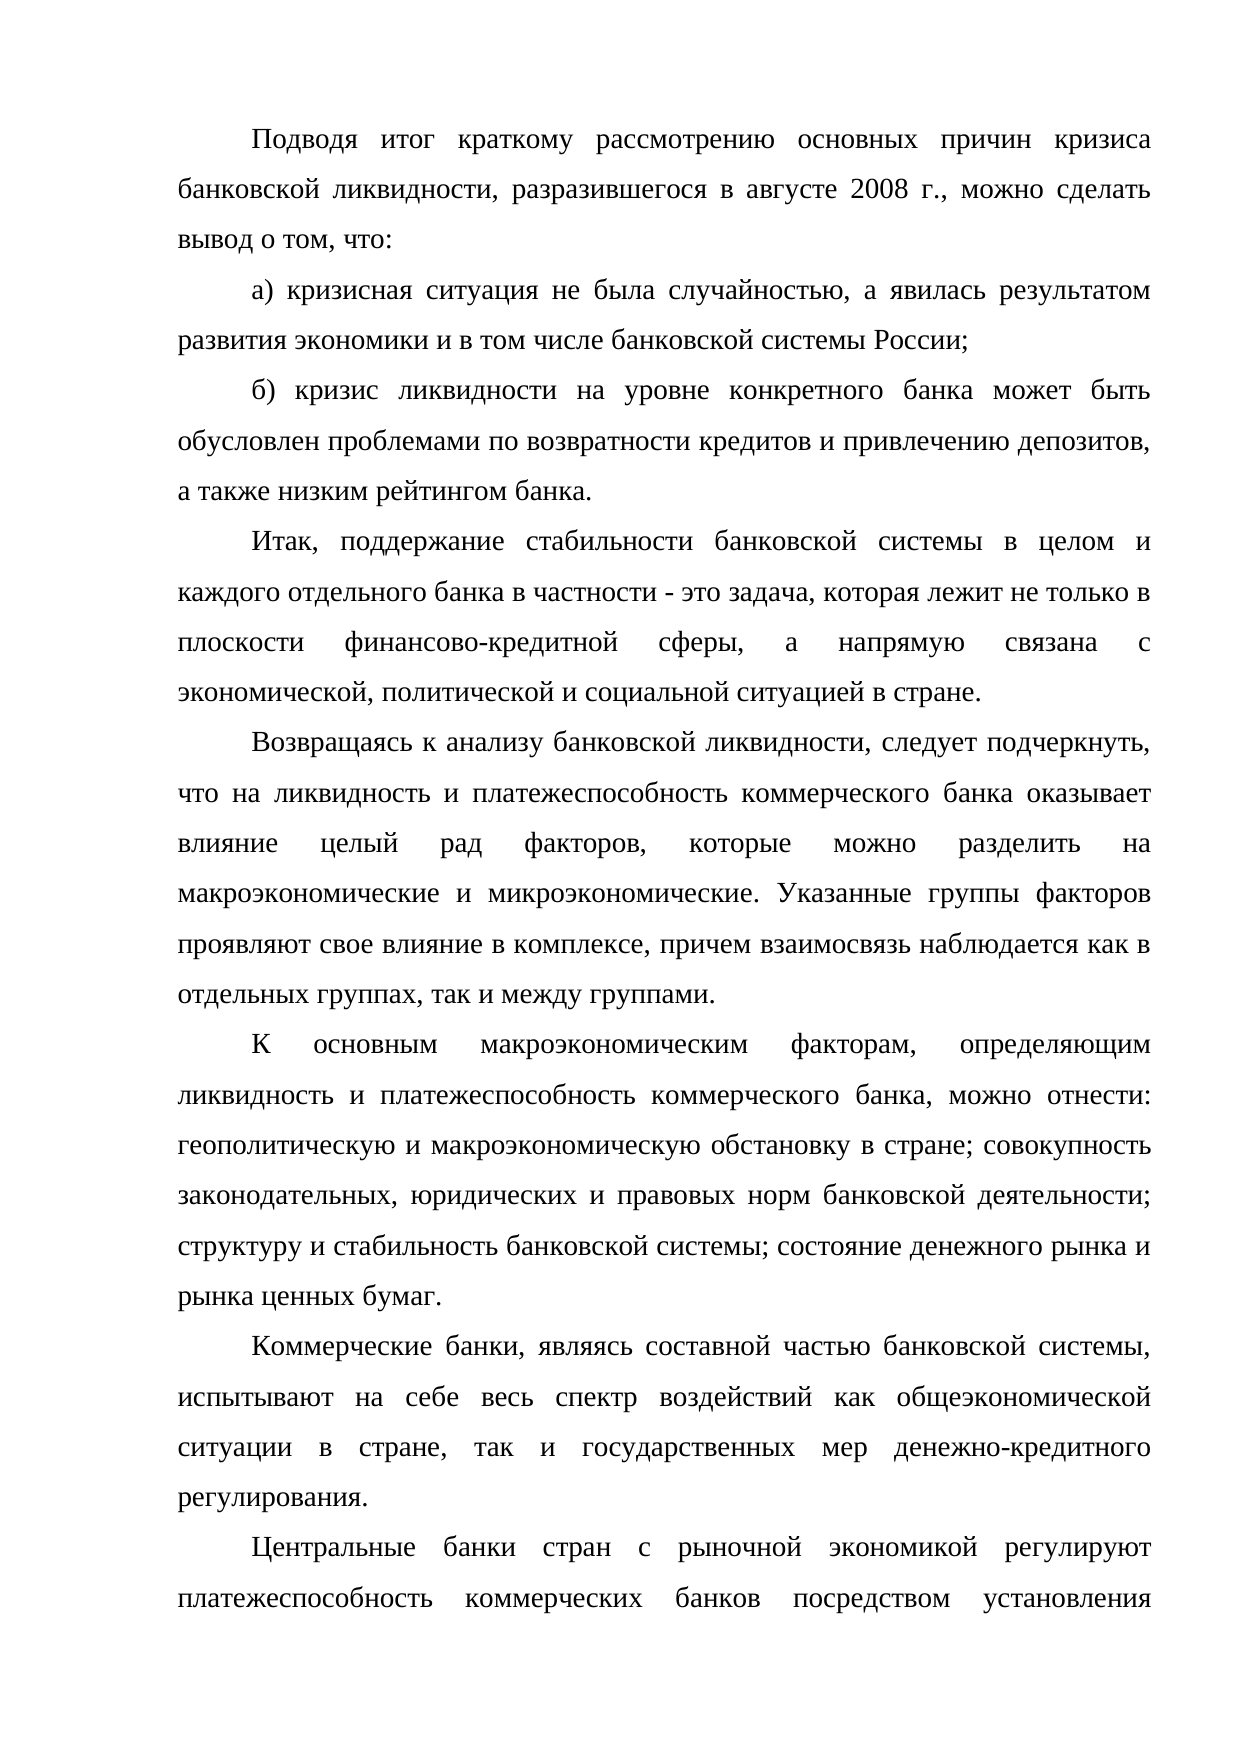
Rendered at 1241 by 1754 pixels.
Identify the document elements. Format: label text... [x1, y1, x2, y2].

text Коммерческие банки, являясь составной частью банковской системы, испытывают на себе весь спектр воздействий как общеэкономической ситуации в стране, так и государственных мер денежно-кредитного регулирования. [177, 1328, 1152, 1513]
text К основным макроэкономическим факторам, определяющим ликвидность и платежеспособность коммерческого банка, можно отнести: геополитическую и макроэкономическую обстановку в стране; совокупность законодательных, юридических и правовых норм банковской деятельности; структуру и стабильность банковской системы; состояние денежного рынка и рынка ценных бумаг. [177, 1027, 1152, 1312]
text Итак, поддержание стабильности банковской системы в целом и каждого отдельного банка в частности - это задача, которая лежит не только в плоскости финансово-кредитной сферы, а напрямую связана с экономической, политической и социальной ситуацией в стране. [177, 523, 1152, 708]
text а) кризисная ситуация не была случайностью, а явилась результатом развития экономики и в том числе банковской системы России; [177, 272, 1152, 356]
text Подводя итог краткому рассмотрению основных причин кризиса банковской ликвидности, разразившегося в августе ., можно сделать вывод о том, что: [177, 121, 1152, 255]
text Возвращаясь к анализу банковской ликвидности, следует подчеркнуть, что на ликвидность и платежеспособность коммерческого банка оказывает влияние целый рад факторов, которые можно разделить на макроэкономические и микроэкономические. Указанные группы факторов проявляют свое влияние в комплексе, причем взаимосвязь наблюдается как в отдельных группах, так и между группами. [177, 725, 1152, 1010]
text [177, 1530, 1152, 1614]
text б) кризис ликвидности на уровне конкретного банка может быть обусловлен проблемами по возвратности кредитов и привлечению депозитов, а также низким рейтингом банка. [177, 373, 1152, 507]
